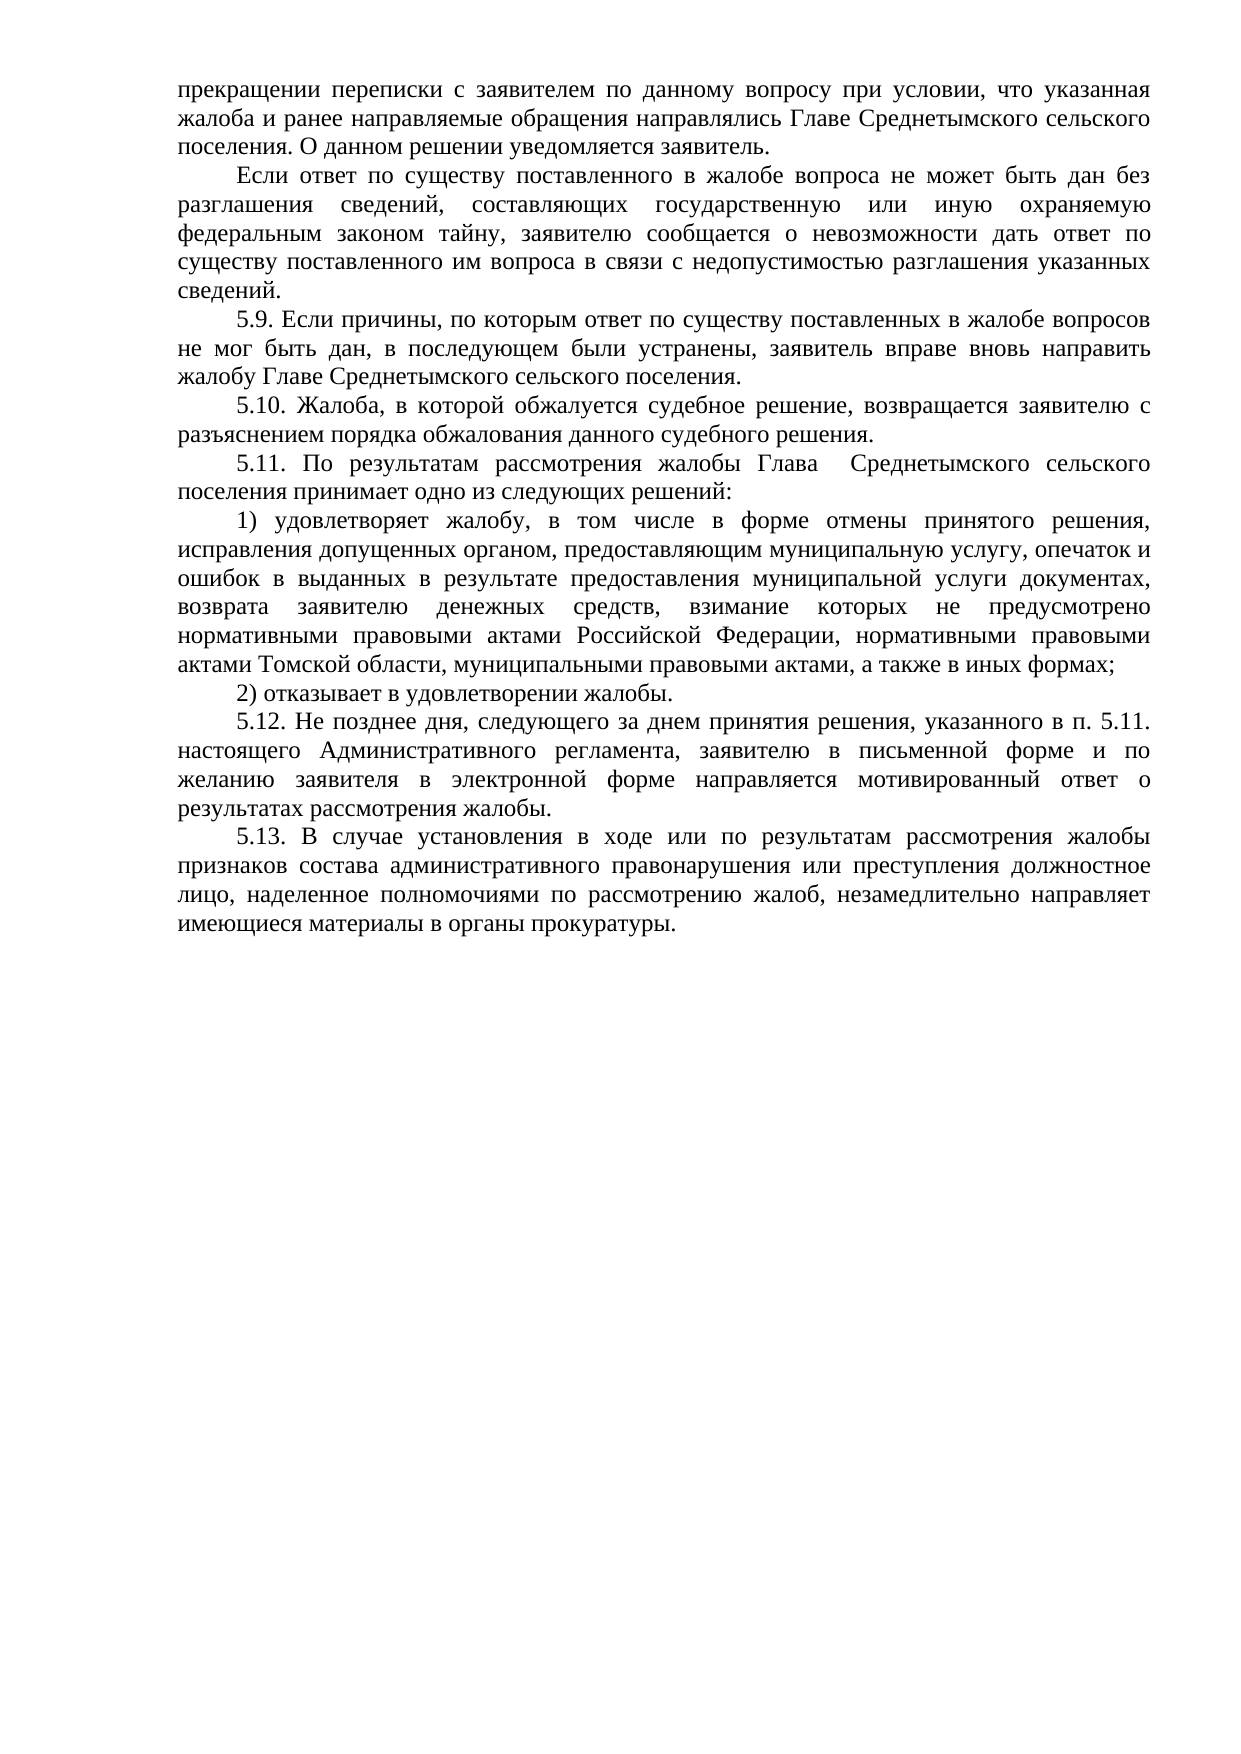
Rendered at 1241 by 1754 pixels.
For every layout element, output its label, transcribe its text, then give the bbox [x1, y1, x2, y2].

text 5.9. Если причины, по которым ответ по существу поставленных в жалобе вопросов не мог быть дан, в последующем были устранены, заявитель вправе вновь направить жалобу Главе Среднетымского сельского поселения. [177, 304, 1152, 390]
text 5.11. По результатам рассмотрения жалобы Глава Среднетымского сельского поселения принимает одно из следующих решений: [177, 448, 1152, 505]
text 2) отказывает в удовлетворении жалобы. [177, 678, 1152, 706]
text 5.12. Не позднее дня, следующего за днем принятия решения, указанного в п. 5.11. настоящего Административного регламента, заявителю в письменной форме и по желанию заявителя в электронной форме направляется мотивированный ответ о результатах рассмотрения жалобы. [177, 706, 1152, 821]
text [177, 74, 1152, 160]
text Если ответ по существу поставленного в жалобе вопроса не может быть дан без разглашения сведений, составляющих государственную или иную охраняемую федеральным законом тайну, заявителю сообщается о невозможности дать ответ по существу поставленного им вопроса в связи с недопустимостью разглашения указанных сведений. [177, 160, 1152, 304]
text 1) удовлетворяет жалобу, в том числе в форме отмены принятого решения, исправления допущенных органом, предоставляющим муниципальную услугу, опечаток и ошибок в выданных в результате предоставления муниципальной услуги документах, возврата заявителю денежных средств, взимание которых не предусмотрено нормативными правовыми актами Российской Федерации, нормативными правовыми актами Томской области, муниципальными правовыми актами, а также в иных формах; [177, 505, 1152, 678]
text 5.10. Жалоба, в которой обжалуется судебное решение, возвращается заявителю с разъяснением порядка обжалования данного судебного решения. [177, 390, 1152, 448]
text 5.13. В случае установления в ходе или по результатам рассмотрения жалобы признаков состава административного правонарушения или преступления должностное лицо, наделенное полномочиями по рассмотрению жалоб, незамедлительно направляет имеющиеся материалы в органы прокуратуры. [177, 821, 1152, 936]
